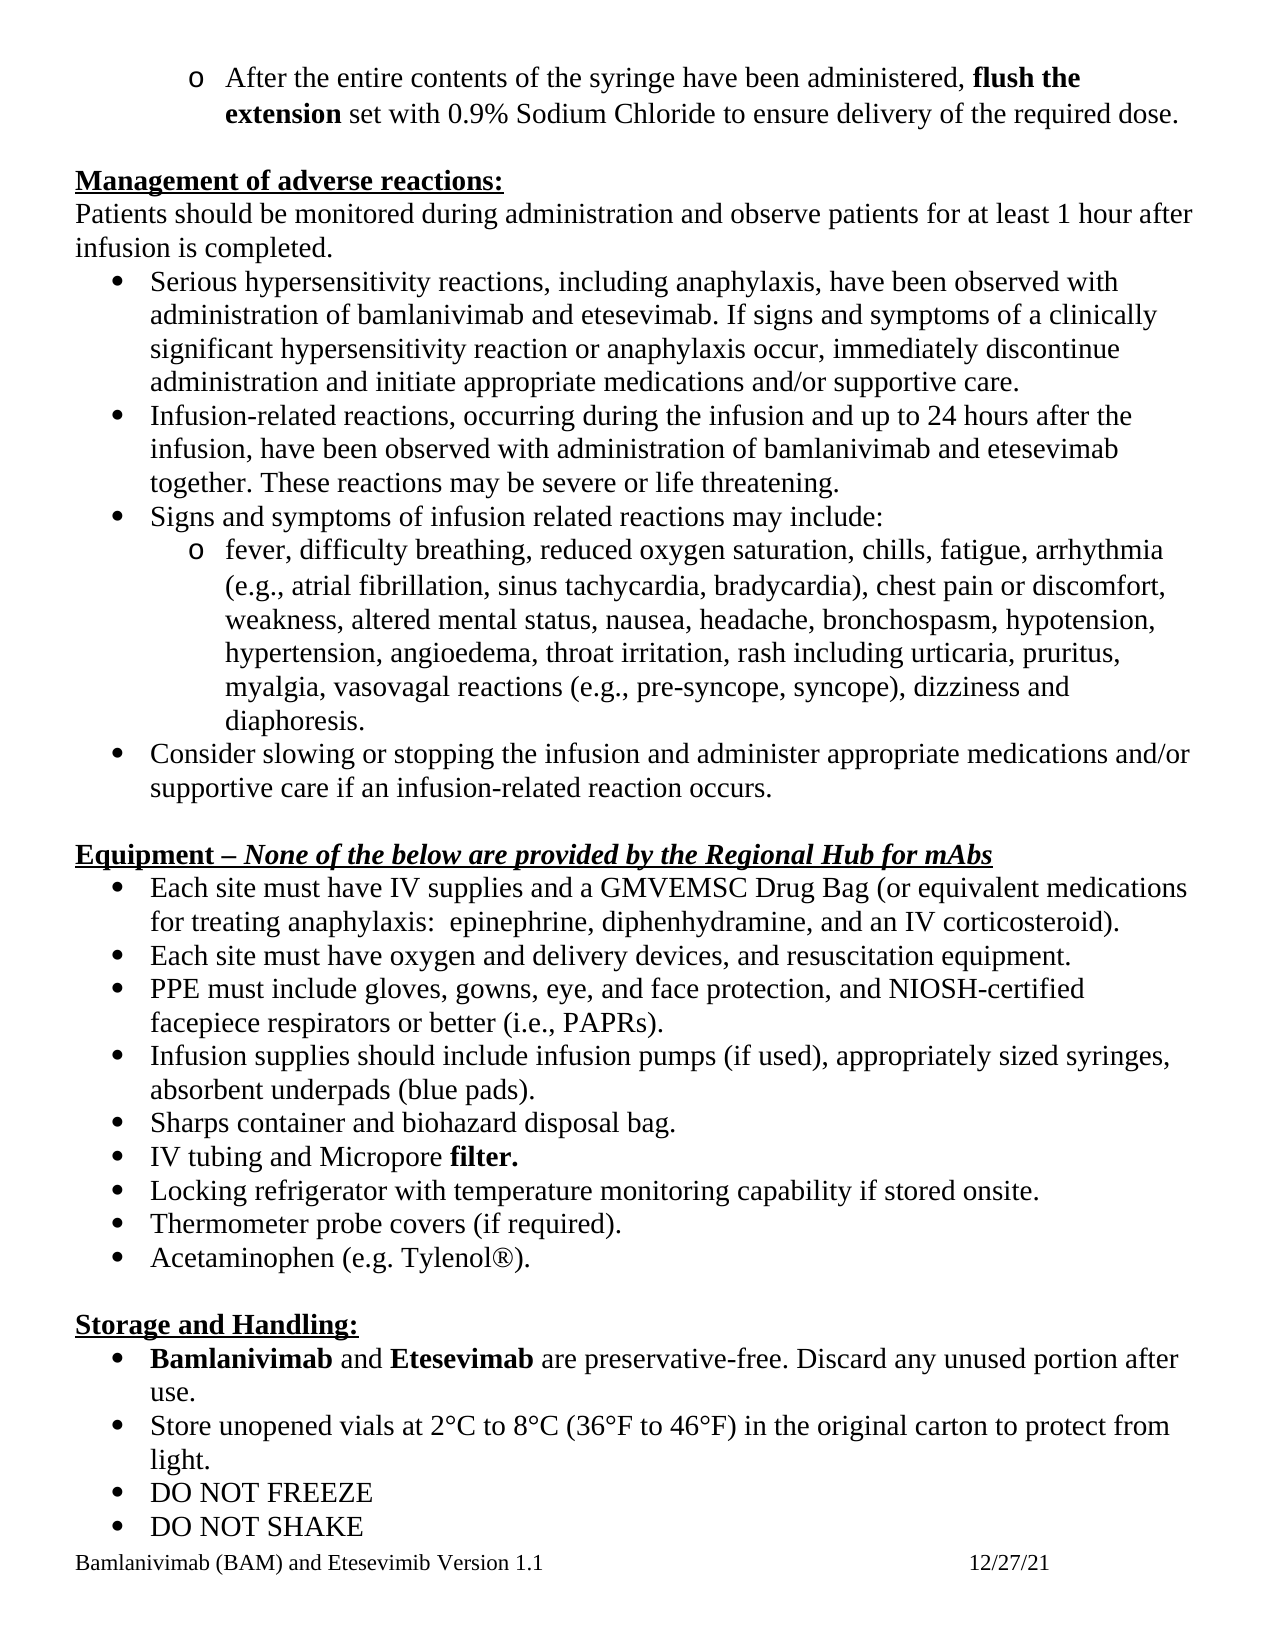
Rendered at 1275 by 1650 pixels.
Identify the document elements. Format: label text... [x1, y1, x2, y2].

list DO NOT SHAKE [112, 1509, 1200, 1543]
list After the entire contents of the syringe have been administered, flush the extension set with 0.9% Sodium Chloride to ensure delivery of the required dose. [187, 60, 1200, 129]
list Consider slowing or stopping the infusion and administer appropriate medications and/or supportive care if an infusion-related reaction occurs. [112, 736, 1200, 803]
text Patients should be monitored during administration and observe patients for at least 1 hour after infusion is completed. [75, 197, 1200, 264]
list Thermometer probe covers (if required). [112, 1207, 1200, 1240]
list Sharps container and biohazard disposal bag. [112, 1106, 1200, 1139]
list PPE must include gloves, gowns, eye, and face protection, and NIOSH-certified facepiece respirators or better (i.e., PAPRs). [112, 971, 1200, 1038]
list Each site must have IV supplies and a GMVEMSC Drug Bag (or equivalent medications for treating anaphylaxis: epinephrine, diphenhydramine, and an IV corticosteroid). [112, 870, 1200, 938]
list Locking refrigerator with temperature monitoring capability if stored onsite. [112, 1173, 1200, 1207]
list IV tubing and Micropore filter. [112, 1139, 1200, 1173]
list Infusion-related reactions, occurring during the infusion and up to 24 hours after the infusion, have been observed with administration of bamlanivimab and etesevimab together. These reactions may be severe or life threatening. [112, 398, 1200, 499]
list Bamlanivimab and Etesevimab are preservative-free. Discard any unused portion after use. [112, 1341, 1200, 1408]
list Each site must have oxygen and delivery devices, and resuscitation equipment. [112, 938, 1200, 971]
list Store unopened vials at 2°C to 8°C (36°F to 46°F) in the original carton to protect from light. [112, 1408, 1200, 1475]
list Signs and symptoms of infusion related reactions may include: [112, 499, 1200, 532]
list fever, difficulty breathing, reduced oxygen saturation, chills, fatigue, arrhythmia (e.g., atrial fibrillation, sinus tachycardia, bradycardia), chest pain or discomfort, weakness, altered mental status, nausea, headache, bronchospasm, hypotension, hypertension, angioedema, throat irritation, rash including urticaria, pruritus, myalgia, vasovagal reactions (e.g., pre-syncope, syncope), dizziness and diaphoresis. [187, 532, 1200, 736]
text Equipment – None of the below are provided by the Regional Hub for mAbs [75, 837, 1200, 870]
text Storage and Handling: [75, 1307, 1200, 1341]
list Acetaminophen (e.g. Tylenol®). [112, 1240, 1200, 1274]
list DO NOT FREEZE [112, 1475, 1200, 1509]
text Management of adverse reactions: [75, 163, 1200, 197]
list Serious hypersensitivity reactions, including anaphylaxis, have been observed with administration of bamlanivimab and etesevimab. If signs and symptoms of a clinically significant hypersensitivity reaction or anaphylaxis occur, immediately discontinue administration and initiate appropriate medications and/or supportive care. [112, 264, 1200, 398]
list Infusion supplies should include infusion pumps (if used), appropriately sized syringes, absorbent underpads (blue pads). [112, 1038, 1200, 1106]
